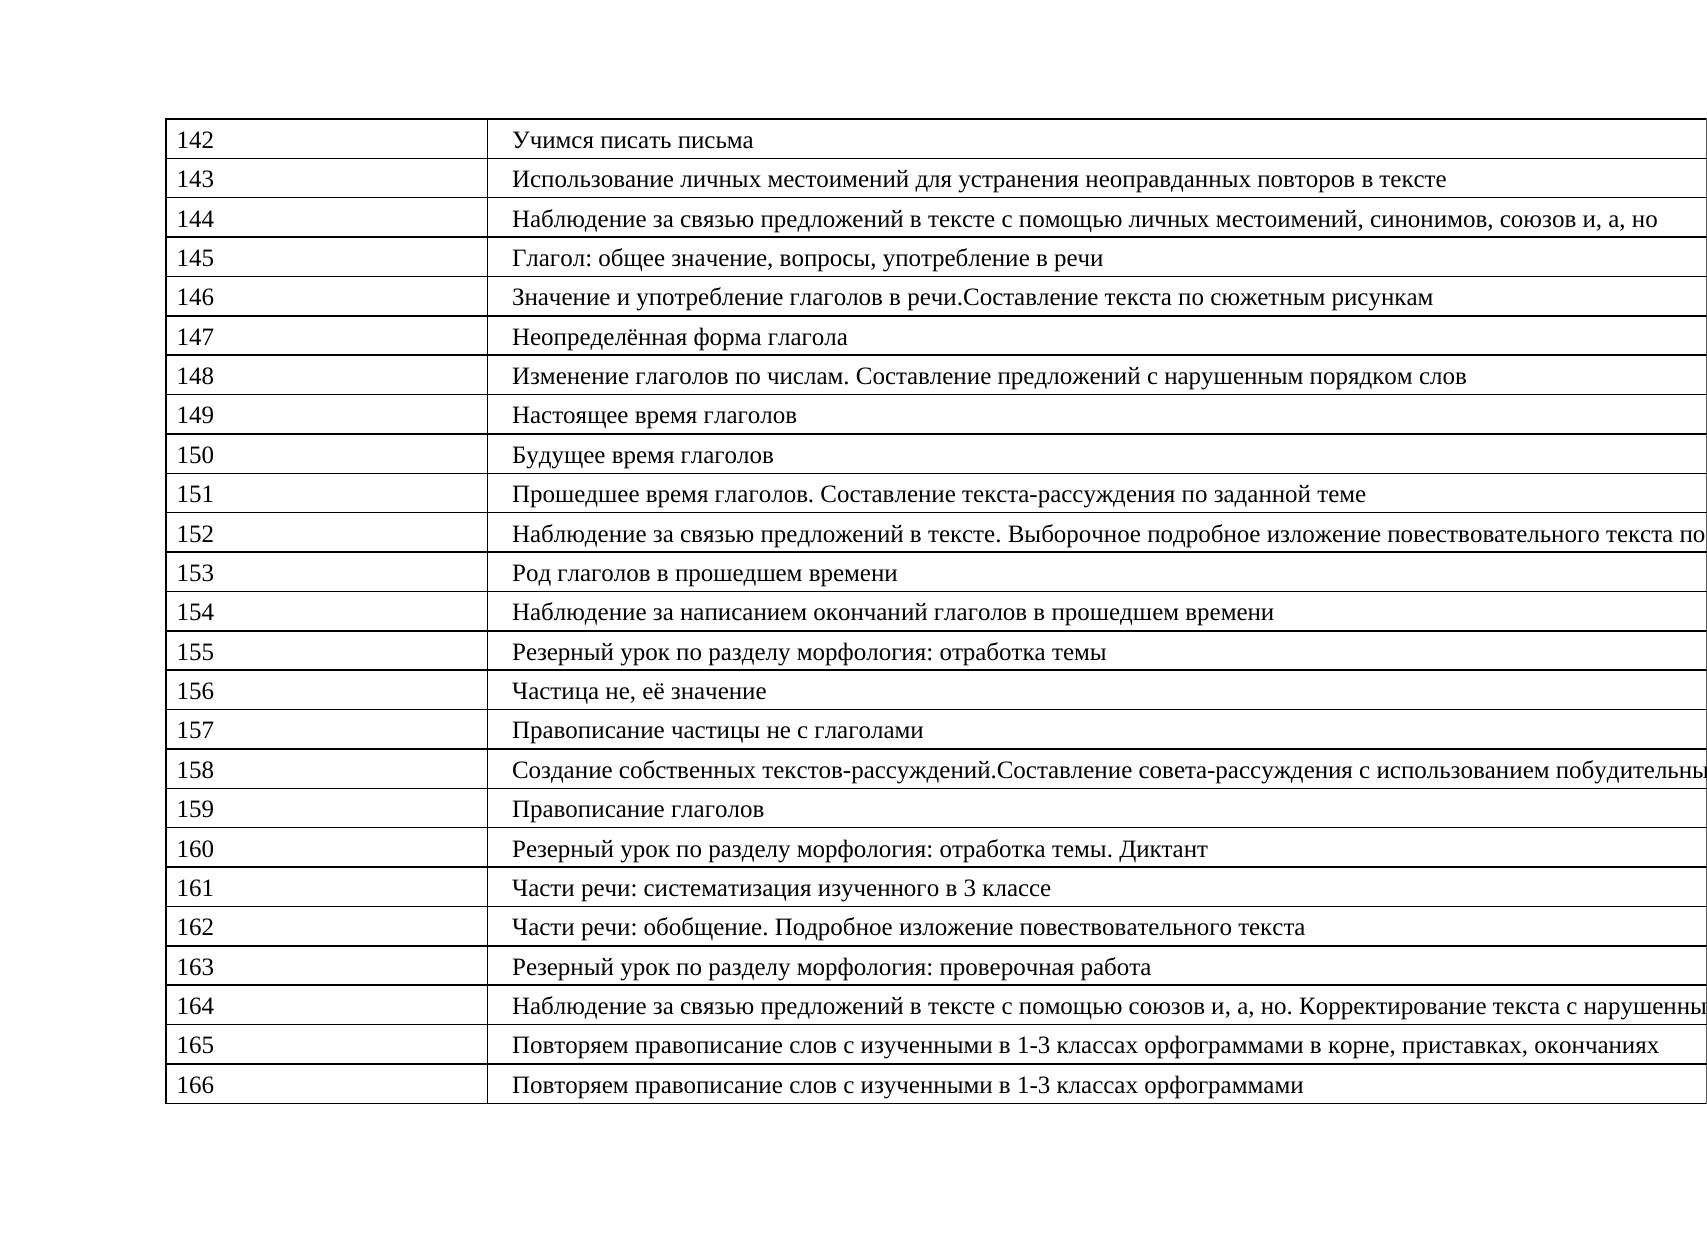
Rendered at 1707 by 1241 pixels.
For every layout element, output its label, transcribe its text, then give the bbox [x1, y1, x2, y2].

table_cell 161 [167, 868, 487, 906]
table_cell Правописание частицы не с глаголами [488, 710, 1706, 748]
table_cell 166 [167, 1065, 487, 1102]
table_cell 163 [167, 947, 487, 984]
table_cell Значение и употребление глаголов в речи.Составление текста по сюжетным рисункам [488, 277, 1706, 315]
table_cell Изменение глаголов по числам. Составление предложений с нарушенным порядком слов [488, 356, 1706, 394]
table_cell Резерный урок по разделу морфология: отработка темы [488, 632, 1706, 669]
table_cell 159 [167, 789, 487, 827]
table_cell Создание собственных текстов-рассуждений.Составление совета-рассуждения с использованием побудительных предложений и глаголов с частицей НЕ [488, 750, 1706, 787]
table_cell 149 [167, 395, 487, 433]
table_cell 142 [167, 120, 487, 157]
table_cell Части речи: обобщение. Подробное изложение повествовательного текста [488, 907, 1706, 945]
table_cell Учимся писать письма [488, 120, 1706, 157]
table_cell 154 [167, 592, 487, 630]
table_cell 152 [167, 513, 487, 551]
table_cell 164 [167, 986, 487, 1024]
table_cell 143 [167, 159, 487, 197]
table_cell 160 [167, 828, 487, 866]
table_cell 162 [167, 907, 487, 945]
table_cell Частица не, её значение [488, 671, 1706, 709]
table_cell 165 [167, 1025, 487, 1063]
table_cell 153 [167, 553, 487, 591]
table_cell 145 [167, 238, 487, 276]
table_cell 148 [167, 356, 487, 394]
table_cell Наблюдение за написанием окончаний глаголов в прошедшем времени [488, 592, 1706, 630]
table_cell Резерный урок по разделу морфология: отработка темы. Диктант [488, 828, 1706, 866]
table_cell Наблюдение за связью предложений в тексте с помощью союзов и, а, но. Корректирование текста с нарушенным порядком абзацев [488, 986, 1706, 1024]
table_cell 147 [167, 317, 487, 354]
table_cell Будущее время глаголов [488, 435, 1706, 472]
table_cell 156 [167, 671, 487, 709]
table_cell 158 [167, 750, 487, 787]
table_cell Прошедшее время глаголов. Составление текста-рассуждения по заданной теме [488, 474, 1706, 512]
table_cell 146 [167, 277, 487, 315]
table_cell Резерный урок по разделу морфология: проверочная работа [488, 947, 1706, 984]
table_cell Наблюдение за связью предложений в тексте. Выборочное подробное изложение повествовательного текста по опорным словам и самостоятельно составленному плану [488, 513, 1706, 551]
table_cell Повторяем правописание слов с изученными в 1-3 классах орфограммами [488, 1065, 1706, 1102]
table_cell Неопределённая форма глагола [488, 317, 1706, 354]
table_cell 157 [167, 710, 487, 748]
table_cell Настоящее время глаголов [488, 395, 1706, 433]
table_cell Глагол: общее значение, вопросы, употребление в речи [488, 238, 1706, 276]
table_cell Части речи: систематизация изученного в 3 классе [488, 868, 1706, 906]
table_cell Род глаголов в прошедшем времени [488, 553, 1706, 591]
table_cell 144 [167, 198, 487, 236]
table_cell Использование личных местоимений для устранения неоправданных повторов в тексте [488, 159, 1706, 197]
table_cell Наблюдение за связью предложений в тексте с помощью личных местоимений, синонимов, союзов и, а, но [488, 198, 1706, 236]
table_cell 155 [167, 632, 487, 669]
table_cell Правописание глаголов [488, 789, 1706, 827]
table_cell 150 [167, 435, 487, 472]
table_cell 151 [167, 474, 487, 512]
table_cell Повторяем правописание слов с изученными в 1-3 классах орфограммами в корне, приставках, окончаниях [488, 1025, 1706, 1063]
